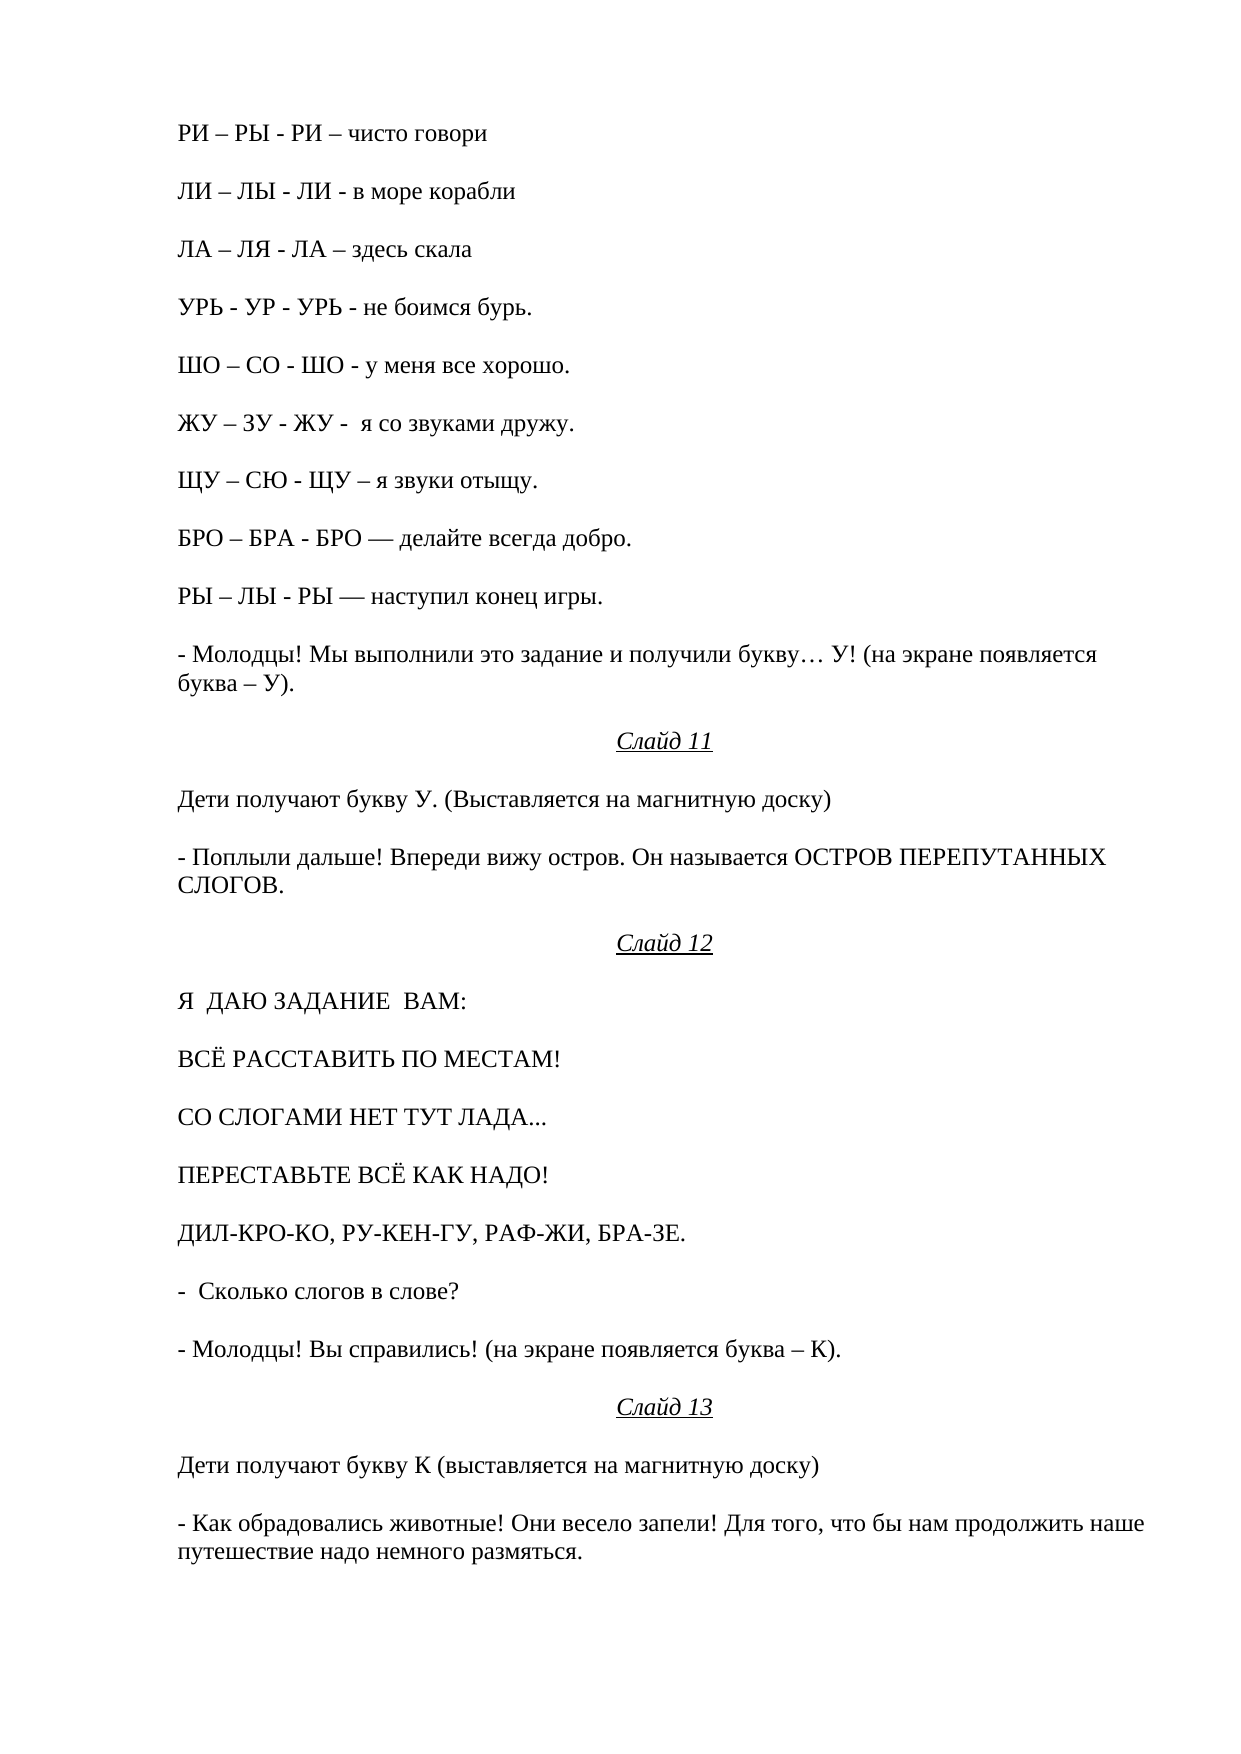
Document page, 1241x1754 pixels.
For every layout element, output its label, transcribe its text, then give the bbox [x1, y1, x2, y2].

text РИ – РЫ - РИ – чисто говори [177, 118, 1152, 147]
text УРЬ - УР - УРЬ - не боимся бурь. [177, 292, 1152, 321]
text БРО – БРА - БРО — делайте всегда добро. [177, 523, 1152, 552]
text - Молодцы! Мы выполнили это задание и получили букву… У! (на экране появляется буква – У). [177, 639, 1152, 697]
text ПЕРЕСТАВЬТЕ ВСЁ КАК НАДО! [177, 1160, 1152, 1189]
text - Поплыли дальше! Впереди вижу остров. Он называется ОСТРОВ ПЕРЕПУТАННЫХ СЛОГОВ. [177, 842, 1152, 899]
text Дети получают букву К (выставляется на магнитную доску) [177, 1450, 1152, 1478]
text ЖУ – ЗУ - ЖУ - я со звуками дружу. [177, 408, 1152, 436]
text Слайд 11 [177, 726, 1152, 755]
text - Как обрадовались животные! Они весело запели! Для того, что бы нам продолжить наше путешествие надо немного размяться. [177, 1508, 1152, 1565]
text Слайд 13 [177, 1392, 1152, 1421]
text - Молодцы! Вы справились! (на экране появляется буква – К). [177, 1334, 1152, 1363]
text СО СЛОГАМИ НЕТ ТУТ ЛАДА... [177, 1102, 1152, 1131]
text ЩУ – СЮ - ЩУ – я звуки отыщу. [177, 466, 1152, 494]
text ЛА – ЛЯ - ЛА – здесь скала [177, 234, 1152, 263]
text ШО – СО - ШО - у меня все хорошо. [177, 350, 1152, 378]
text Дети получают букву У. (Выставляется на магнитную доску) [177, 784, 1152, 813]
text ВСЁ РАССТАВИТЬ ПО МЕСТАМ! [177, 1044, 1152, 1073]
text - Сколько слогов в слове? [177, 1276, 1152, 1305]
text РЫ – ЛЫ - РЫ — наступил конец игры. [177, 581, 1152, 610]
text ДИЛ-КРО-КО, РУ-КЕН-ГУ, РАФ-ЖИ, БРА-ЗЕ. [177, 1218, 1152, 1247]
text Слайд 12 [177, 928, 1152, 957]
text Я ДАЮ ЗАДАНИЕ ВАМ: [177, 986, 1152, 1015]
text ЛИ – ЛЫ - ЛИ - в море корабли [177, 176, 1152, 205]
